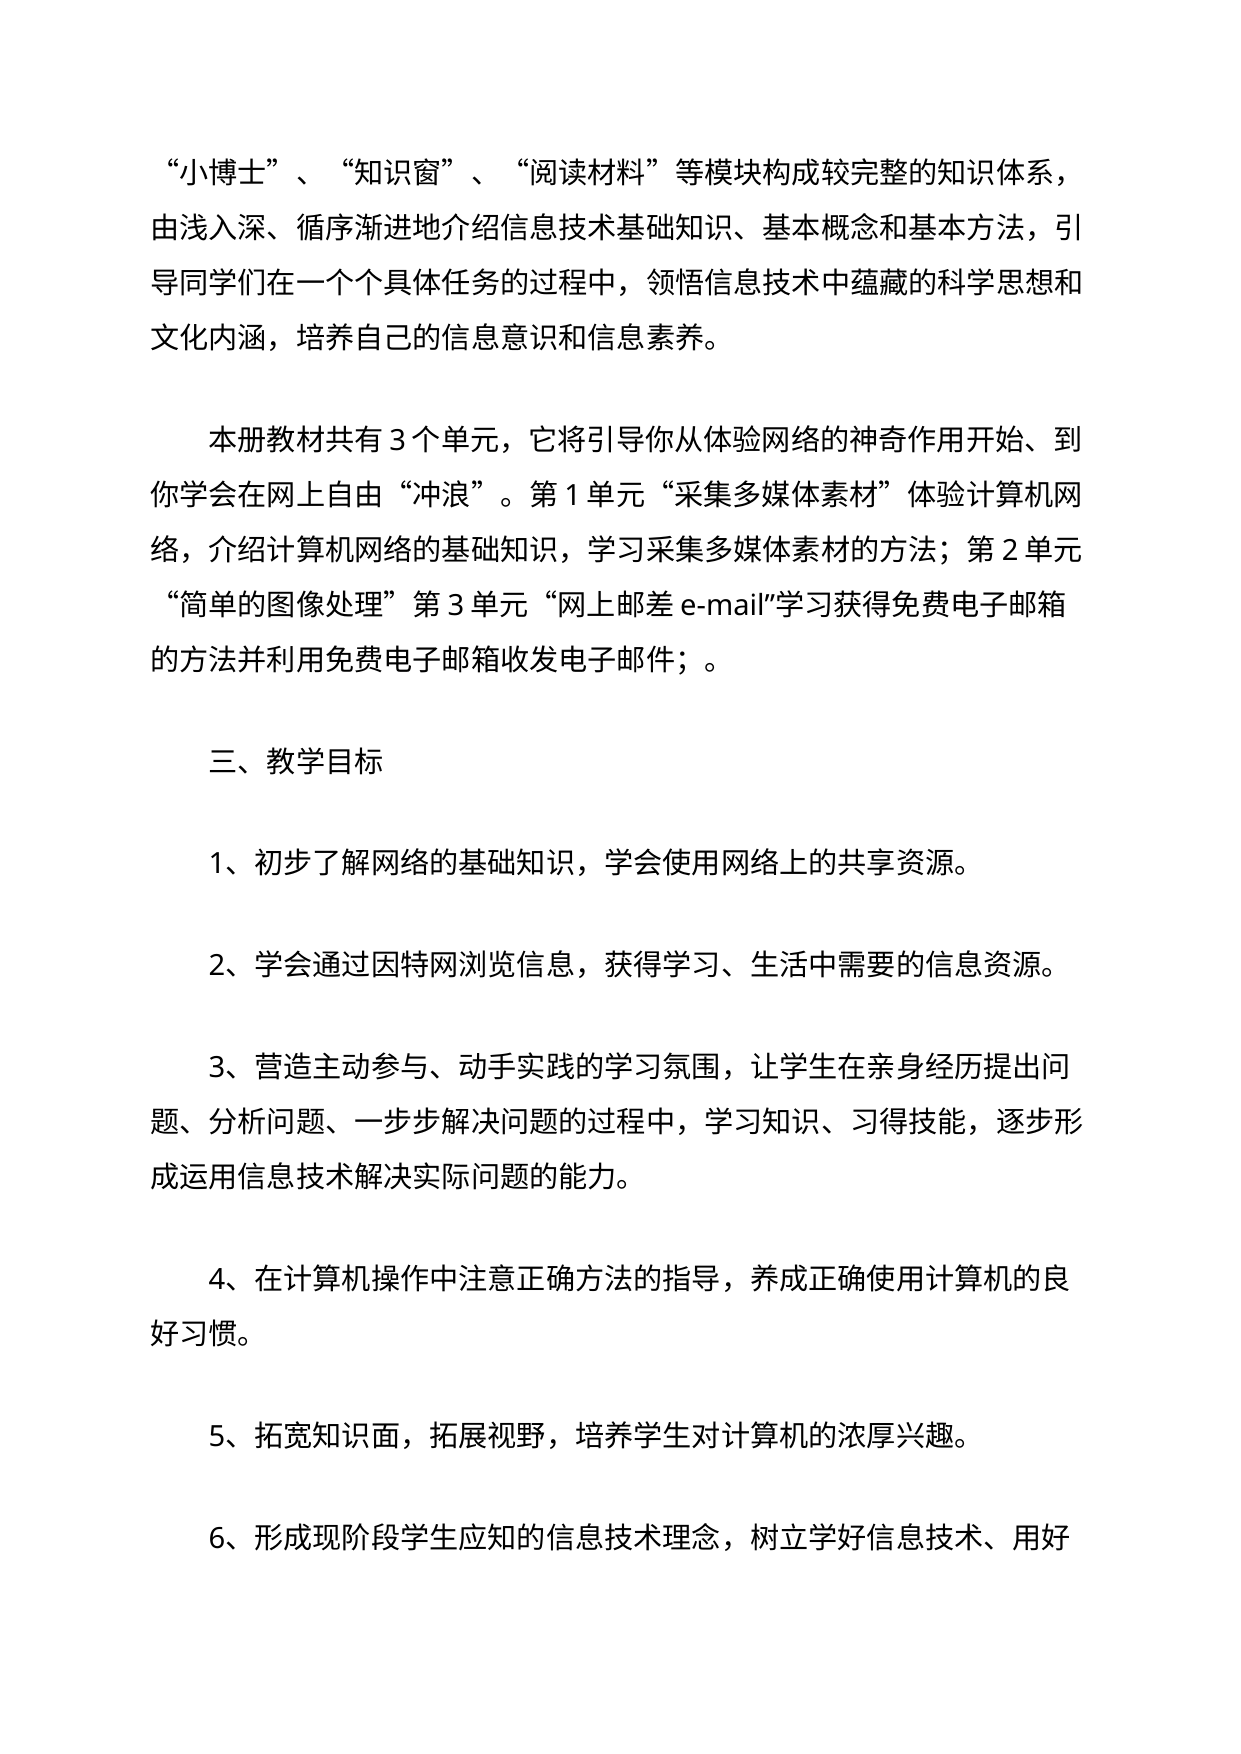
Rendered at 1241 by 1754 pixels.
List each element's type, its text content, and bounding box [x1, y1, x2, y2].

text 3、营造主动参与、动手实践的学习氛围，让学生在亲身经历提出问题、分析问题、一步步解决问题的过程中，学习知识、习得技能，逐步形成运用信息技术解决实际问题的能力。 [150, 1044, 1090, 1196]
text 2、学会通过因特网浏览信息，获得学习、生活中需要的信息资源。 [150, 942, 1090, 984]
text 1、初步了解网络的基础知识，学会使用网络上的共享资源。 [150, 840, 1090, 882]
text 4、在计算机操作中注意正确方法的指导，养成正确使用计算机的良好习惯。 [150, 1256, 1090, 1353]
text 三、教学目标 [150, 738, 1090, 781]
text 本册教材共有3个单元，它将引导你从体验网络的神奇作用开始、到你学会在网上自由“冲浪”。第1单元“采集多媒体素材”体验计算机网络，介绍计算机网络的基础知识，学习采集多媒体素材的方法；第2单元“简单的图像处理”第3单元“网上邮差e-mail”学习获得免费电子邮箱的方法并利用免费电子邮箱收发电子邮件；。 [150, 416, 1090, 679]
text 5、拓宽知识面，拓展视野，培养学生对计算机的浓厚兴趣。 [150, 1412, 1090, 1455]
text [150, 1514, 1090, 1557]
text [150, 150, 1090, 357]
